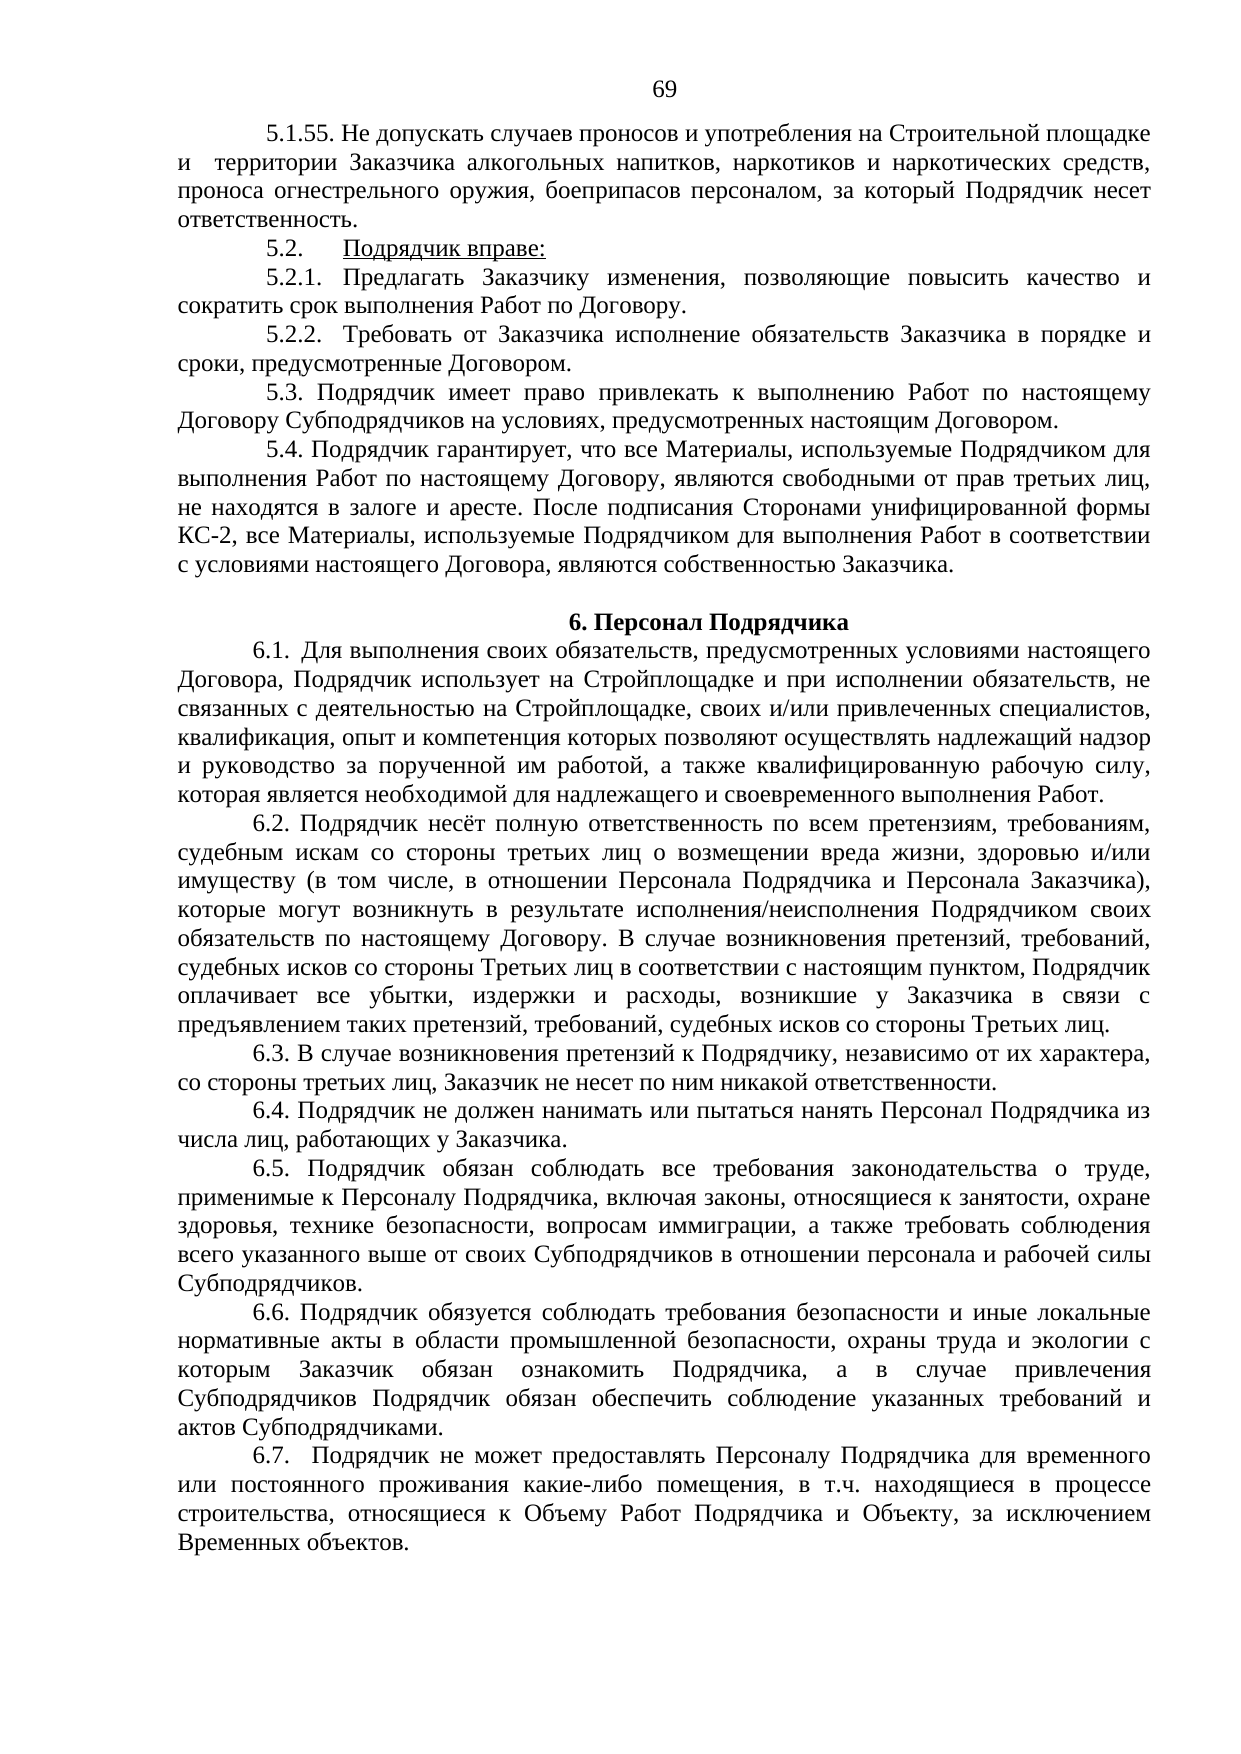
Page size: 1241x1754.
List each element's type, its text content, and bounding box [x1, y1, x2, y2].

text 5.2. Подрядчик вправе: [177, 233, 1152, 262]
text 5.2.1. Предлагать Заказчику изменения, позволяющие повысить качество и сократить срок выполнения Работ по Договору. [177, 262, 1152, 319]
text 6.4. Подрядчик не должен нанимать или пытаться нанять Персонал Подрядчика из числа лиц, работающих у Заказчика. [177, 1096, 1152, 1153]
text 6.5. Подрядчик обязан соблюдать все требования законодательства о труде, применимые к Персоналу Подрядчика, включая законы, относящиеся к занятости, охране здоровья, технике безопасности, вопросам иммиграции, а также требовать соблюдения всего указанного выше от своих Субподрядчиков в отношении персонала и рабочей силы Субподрядчиков. [177, 1153, 1152, 1297]
text 5.1.55. Не допускать случаев проносов и употребления на Строительной площадке и территории Заказчика алкогольных напитков, наркотиков и наркотических средств, проноса огнестрельного оружия, боеприпасов персоналом, за который Подрядчик несет ответственность. [177, 118, 1152, 233]
text 5.4. Подрядчик гарантирует, что все Материалы, используемые Подрядчиком для выполнения Работ по настоящему Договору, являются свободными от прав третьих лиц, не находятся в залоге и аресте. После подписания Сторонами унифицированной формы КС-2, все Материалы, используемые Подрядчиком для выполнения Работ в соответствии с условиями настоящего Договора, являются собственностью Заказчика. [177, 434, 1152, 578]
text 6.3. В случае возникновения претензий к Подрядчику, независимо от их характера, со стороны третьих лиц, Заказчик не несет по ним никакой ответственности. [177, 1038, 1152, 1096]
text 6.7. Подрядчик не может предоставлять Персоналу Подрядчика для временного или постоянного проживания какие-либо помещения, в т.ч. находящиеся в процессе строительства, относящиеся к Объему Работ Подрядчика и Объекту, за исключением Временных объектов. [177, 1441, 1152, 1556]
text 6.1. Для выполнения своих обязательств, предусмотренных условиями настоящего Договора, Подрядчик использует на Стройплощадке и при исполнении обязательств, не связанных с деятельностью на Стройплощадке, своих и/или привлеченных специалистов, квалификация, опыт и компетенция которых позволяют осуществлять надлежащий надзор и руководство за порученной им работой, а также квалифицированную рабочую силу, которая является необходимой для надлежащего и своевременного выполнения Работ. [177, 636, 1152, 808]
text 5.2.2. Требовать от Заказчика исполнение обязательств Заказчика в порядке и сроки, предусмотренные Договором. [177, 319, 1152, 377]
text 6.6. Подрядчик обязуется соблюдать требования безопасности и иные локальные нормативные акты в области промышленной безопасности, охраны труда и экологии с которым Заказчик обязан ознакомить Подрядчика, а в случае привлечения Субподрядчиков Подрядчик обязан обеспечить соблюдение указанных требований и актов Субподрядчиками. [177, 1297, 1152, 1441]
text 6. Персонал Подрядчика [177, 607, 1152, 636]
text 6.2. Подрядчик несёт полную ответственность по всем претензиям, требованиям, судебным искам со стороны третьих лиц о возмещении вреда жизни, здоровью и/или имуществу (в том числе, в отношении Персонала Подрядчика и Персонала Заказчика), которые могут возникнуть в результате исполнения/неисполнения Подрядчиком своих обязательств по настоящему Договору. В случае возникновения претензий, требований, судебных исков со стороны Третьих лиц в соответствии с настоящим пунктом, Подрядчик оплачивает все убытки, издержки и расходы, возникшие у Заказчика в связи с предъявлением таких претензий, требований, судебных исков со стороны Третьих лиц. [177, 808, 1152, 1038]
text 5.3. Подрядчик имеет право привлекать к выполнению Работ по настоящему Договору Субподрядчиков на условиях, предусмотренных настоящим Договором. [177, 377, 1152, 434]
